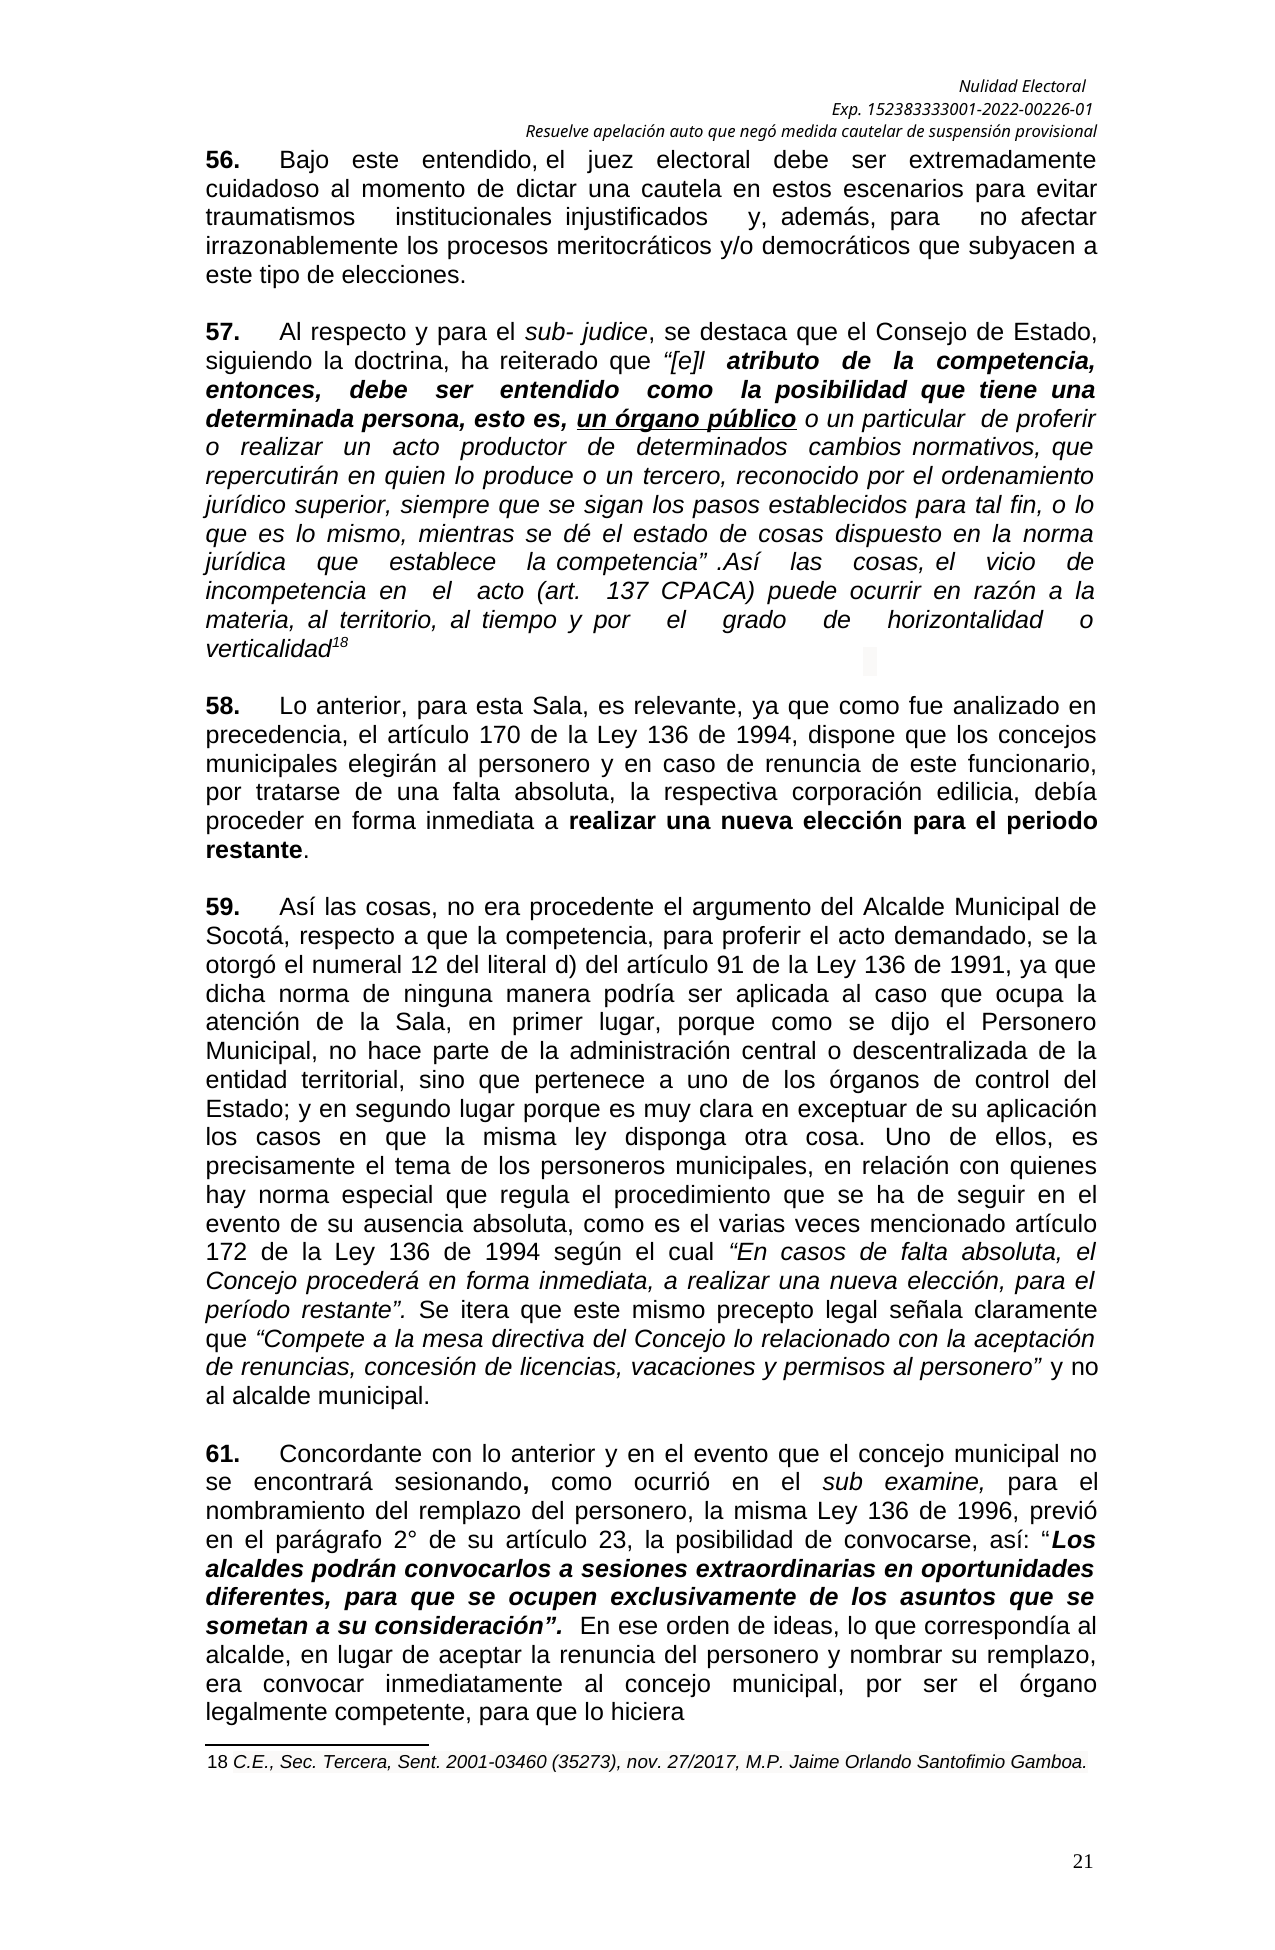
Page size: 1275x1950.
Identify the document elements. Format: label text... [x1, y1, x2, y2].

list Al respecto y para el sub- judice, se destaca que el Consejo de Estado, siguiendo la doctrina, ha reiterado que “[e]l atributo de la competencia, entonces, debe ser entendido como la posibilidad que tiene una determinada persona, esto es, un órgano público o un particular de proferir o realizar un acto productor de determinados cambios normativos, que repercutirán en quien lo produce o un tercero, reconocido por el ordenamiento jurídico superior, siempre que se sigan los pasos establecidos para tal fin, o lo que es lo mismo, mientras se dé el estado de cosas dispuesto en la norma jurídica que establece la competencia” .Así las cosas, el vicio de incompetencia en el acto (art. 137 CPACA) puede ocurrir en razón a la materia, al territorio, al tiempo y por el grado de horizontalidad o verticalidad [205, 317, 1098, 662]
list Bajo este entendido, el juez electoral debe ser extremadamente cuidadoso al momento de dictar una cautela en estos escenarios para evitar traumatismos institucionales injustificados y, además, para no afectar irrazonablemente los procesos meritocráticos y/o democráticos que subyacen a este tipo de elecciones. [205, 145, 1098, 289]
list Así las cosas, no era procedente el argumento del Alcalde Municipal de Socotá, respecto a que la competencia, para proferir el acto demandado, se la otorgó el numeral 12 del literal d) del artículo 91 de la Ley 136 de 1991, ya que dicha norma de ninguna manera podría ser aplicada al caso que ocupa la atención de la Sala, en primer lugar, porque como se dijo el Personero Municipal, no hace parte de la administración central o descentralizada de la entidad territorial, sino que pertenece a uno de los órganos de control del Estado; y en segundo lugar porque es muy clara en exceptuar de su aplicación los casos en que la misma ley disponga otra cosa. Uno de ellos, es precisamente el tema de los personeros municipales, en relación con quienes hay norma especial que regula el procedimiento que se ha de seguir en el evento de su ausencia absoluta, como es el varias veces mencionado artículo 172 de la Ley 136 de 1994 según el cual “En casos de falta absoluta, el Concejo procederá en forma inmediata, a realizar una nueva elección, para el período restante”. Se itera que este mismo precepto legal señala claramente que “Compete a la mesa directiva del Concejo lo relacionado con la aceptación de renuncias, concesión de licencias, vacaciones y permisos al personero” y no al alcalde municipal. [205, 892, 1098, 1410]
list Concordante con lo anterior y en el evento que el concejo municipal no se encontrará sesionando, como ocurrió en el sub examine, para el nombramiento del remplazo del personero, la misma Ley 136 de 1996, previó en el parágrafo 2° de su artículo 23, la posibilidad de convocarse, así: “Los alcaldes podrán convocarlos a sesiones extraordinarias en oportunidades diferentes, para que se ocupen exclusivamente de los asuntos que se sometan a su consideración”. En ese orden de ideas, lo que correspondía al alcalde, en lugar de aceptar la renuncia del personero y nombrar su remplazo, era convocar inmediatamente al concejo municipal, por ser el órgano legalmente competente, para que lo hiciera [205, 1439, 1098, 1726]
list Lo anterior, para esta Sala, es relevante, ya que como fue analizado en precedencia, el artículo 170 de la Ley 136 de 1994, dispone que los concejos municipales elegirán al personero y en caso de renuncia de este funcionario, por tratarse de una falta absoluta, la respectiva corporación edilicia, debía proceder en forma inmediata a realizar una nueva elección para el periodo restante. [205, 691, 1098, 864]
